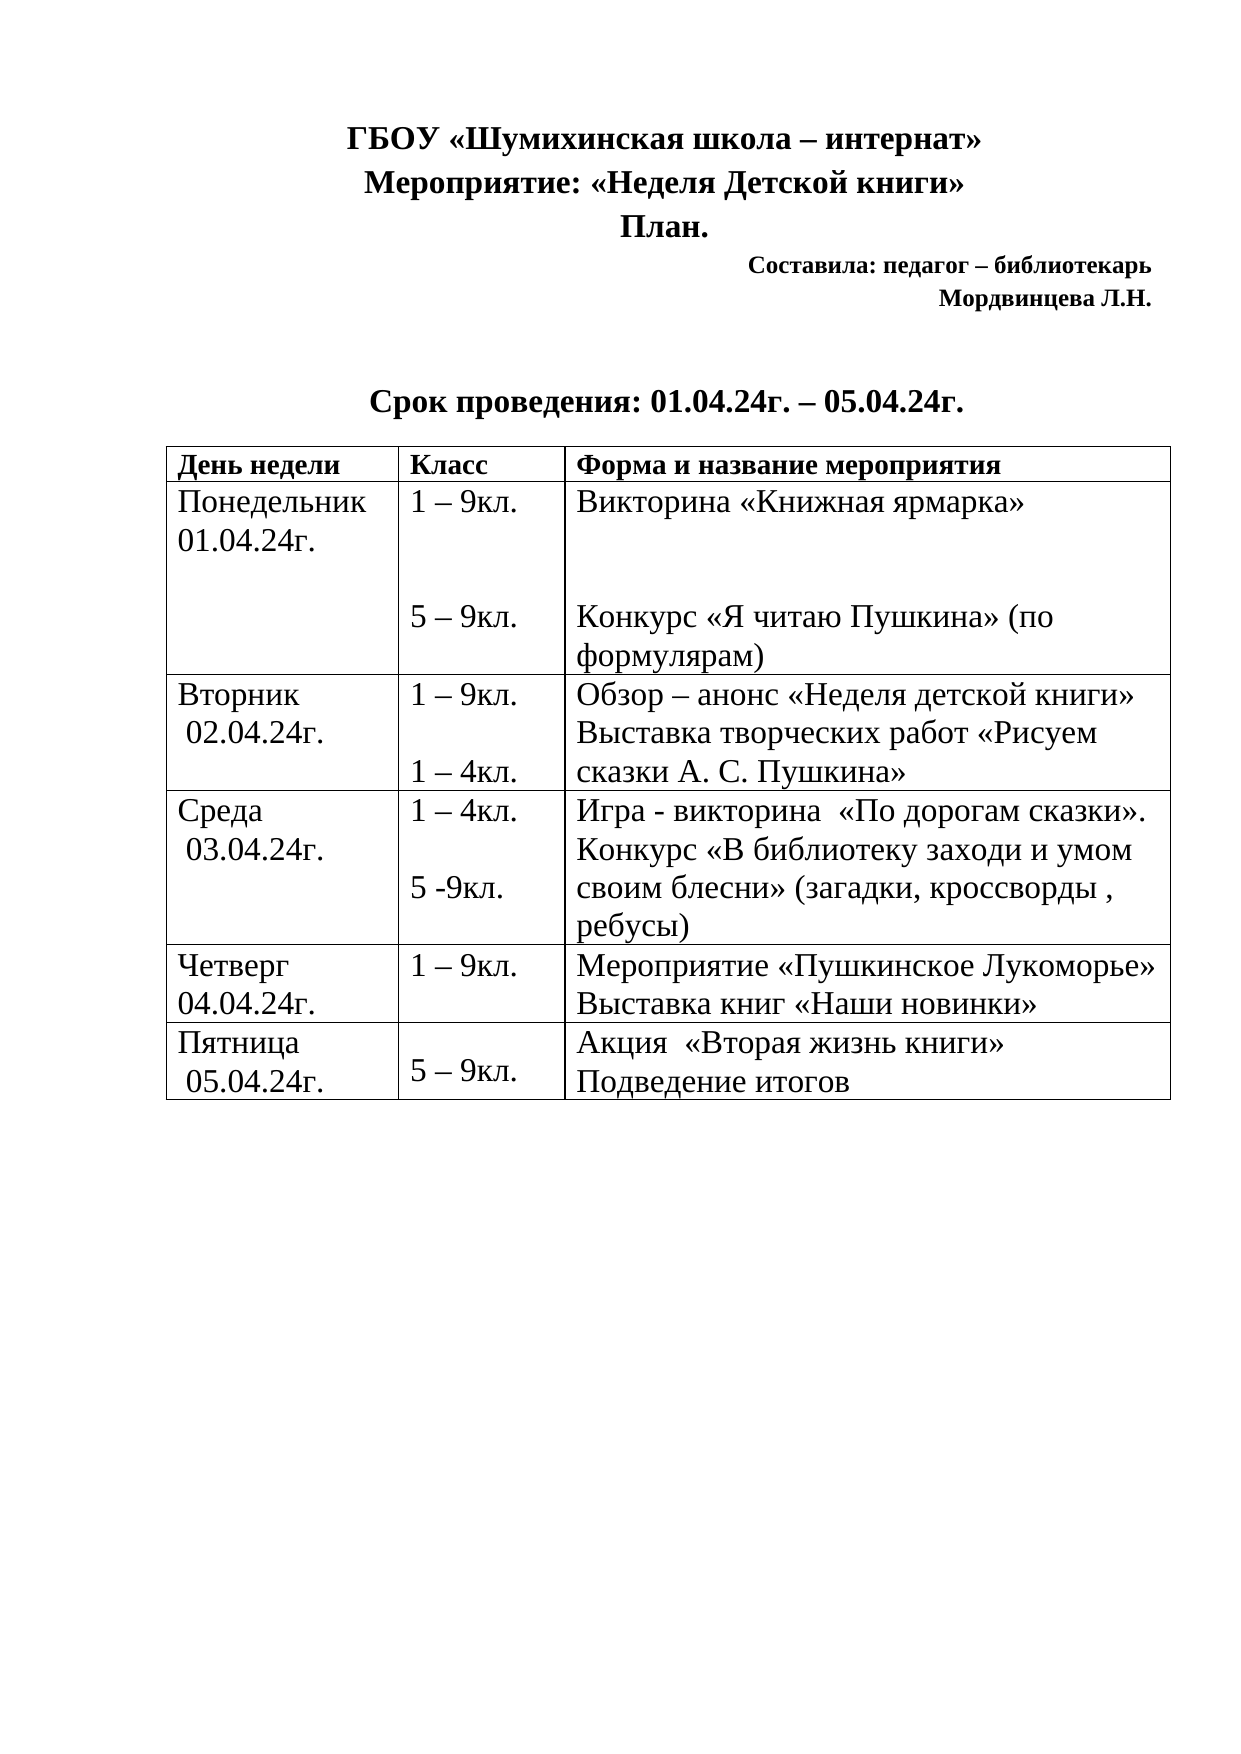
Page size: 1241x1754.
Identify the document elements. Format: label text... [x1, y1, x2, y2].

table_cell 5 – 9кл. [399, 1023, 564, 1099]
table_cell 1 – 9кл. 1 – 4кл. [399, 675, 564, 789]
text ГБОУ «Шумихинская школа – интернат» [177, 118, 1152, 156]
text Мероприятие: «Неделя Детской книги» [177, 162, 1152, 201]
table_cell Игра - викторина «По дорогам сказки». Конкурс «В библиотеку заходи и умом своим блесни» (загадки, кроссворды , ребусы) [566, 791, 1170, 944]
table_header Форма и название мероприятия [566, 447, 1170, 481]
table_cell Обзор – анонс «Неделя детской книги» Выставка творческих работ «Рисуем сказки А. С. Пушкина» [566, 675, 1170, 789]
text Составила: педагог – библиотекарь [177, 250, 1152, 279]
text Мордвинцева Л.Н. [177, 283, 1152, 312]
table_cell Вторник 02.04.24г. [167, 675, 398, 789]
table_header День недели [167, 447, 398, 481]
table_cell Мероприятие «Пушкинское Лукоморье» Выставка книг «Наши новинки» [566, 945, 1170, 1022]
table_cell 1 – 9кл. [399, 945, 564, 1022]
table_cell Акция «Вторая жизнь книги» Подведение итогов [566, 1023, 1170, 1099]
table_cell Среда 03.04.24г. [167, 791, 398, 944]
text Срок проведения: 01.04.24г. – 05.04.24г. [177, 381, 1152, 419]
table_cell Пятница 05.04.24г. [167, 1023, 398, 1099]
table_cell 1 – 9кл. 5 – 9кл. [399, 482, 564, 673]
table_cell Четверг 04.04.24г. [167, 945, 398, 1022]
table_cell Понедельник 01.04.24г. [167, 482, 398, 673]
text План. [177, 206, 1152, 244]
table_cell Викторина «Книжная ярмарка» Конкурс «Я читаю Пушкина» (по формулярам) [566, 482, 1170, 673]
table_cell 1 – 4кл. 5 -9кл. [399, 791, 564, 944]
table_header Класс [399, 447, 564, 481]
